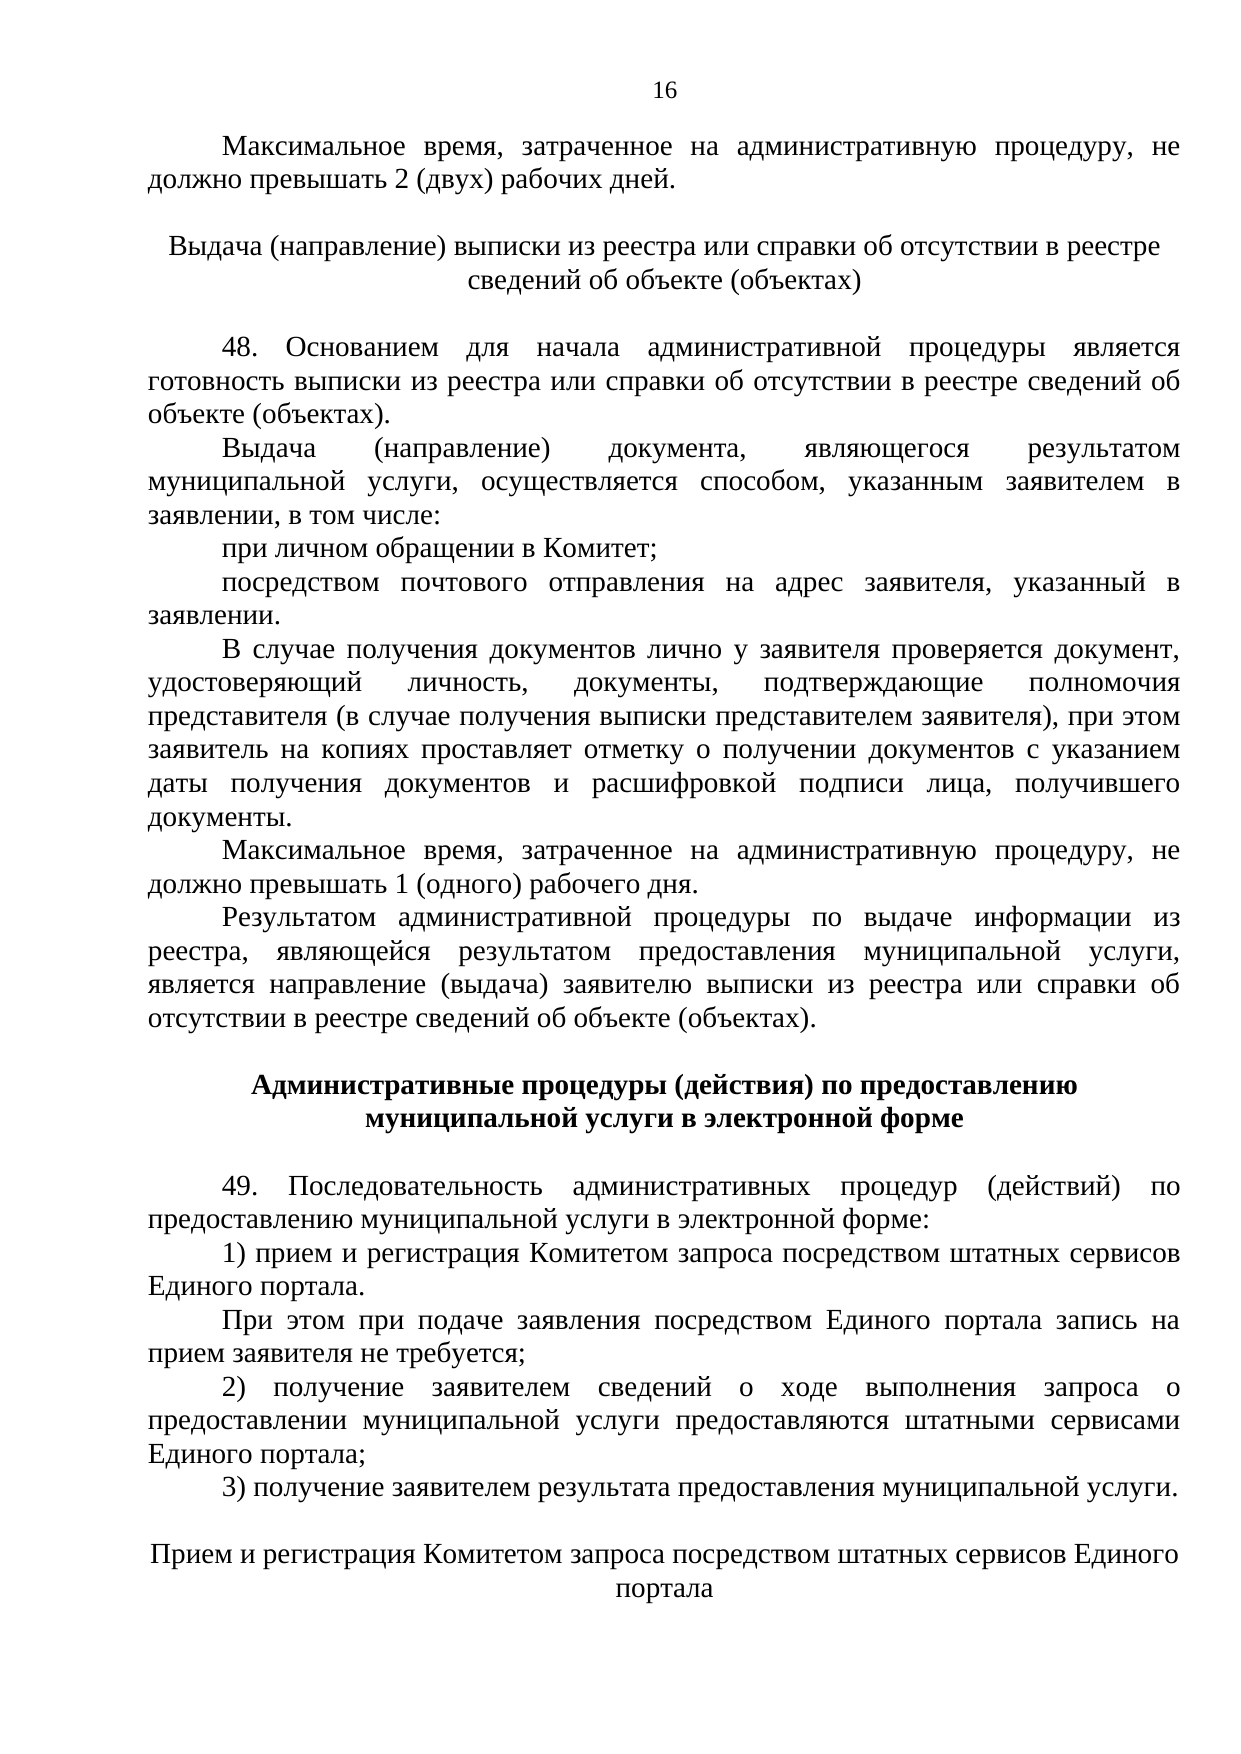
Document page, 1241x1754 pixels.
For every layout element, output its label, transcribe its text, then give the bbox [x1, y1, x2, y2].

text Максимальное время, затраченное на административную процедуру, не должно превышать 2 (двух) рабочих дней. [148, 128, 1181, 195]
text Прием и регистрация Комитетом запроса посредством штатных сервисов Единого портала [148, 1537, 1181, 1604]
title Выдача (направление) выписки из реестра или справки об отсутствии в реестре сведений об объекте (объектах) [148, 228, 1181, 296]
text 49. Последовательность административных процедур (действий) по предоставлению муниципальной услуги в электронной форме: [148, 1168, 1181, 1235]
text Административные процедуры (действия) по предоставлению муниципальной услуги в электронной форме [148, 1067, 1181, 1134]
text 48. Основанием для начала административной процедуры является готовность выписки из реестра или справки об отсутствии в реестре сведений об объекте (объектах). [148, 329, 1181, 430]
text 2) получение заявителем сведений о ходе выполнения запроса о предоставлении муниципальной услуги предоставляются штатными сервисами Единого портала; [148, 1369, 1181, 1469]
text 3) получение заявителем результата предоставления муниципальной услуги. [148, 1469, 1181, 1503]
text 1) прием и регистрация Комитетом запроса посредством штатных сервисов Единого портала. [148, 1235, 1181, 1302]
text Максимальное время, затраченное на административную процедуру, не должно превышать 1 (одного) рабочего дня. [148, 832, 1181, 899]
text При этом при подаче заявления посредством Единого портала запись на прием заявителя не требуется; [148, 1302, 1181, 1369]
text посредством почтового отправления на адрес заявителя, указанный в заявлении. [148, 564, 1181, 631]
text при личном обращении в Комитет; [148, 530, 1181, 564]
text В случае получения документов лично у заявителя проверяется документ, удостоверяющий личность, документы, подтверждающие полномочия представителя (в случае получения выписки представителем заявителя), при этом заявитель на копиях проставляет отметку о получении документов с указанием даты получения документов и расшифровкой подписи лица, получившего документы. [148, 631, 1181, 832]
text Выдача (направление) документа, являющегося результатом муниципальной услуги, осуществляется способом, указанным заявителем в заявлении, в том числе: [148, 430, 1181, 530]
text Результатом административной процедуры по выдаче информации из реестра, являющейся результатом предоставления муниципальной услуги, является направление (выдача) заявителю выписки из реестра или справки об отсутствии в реестре сведений об объекте (объектах). [148, 899, 1181, 1033]
